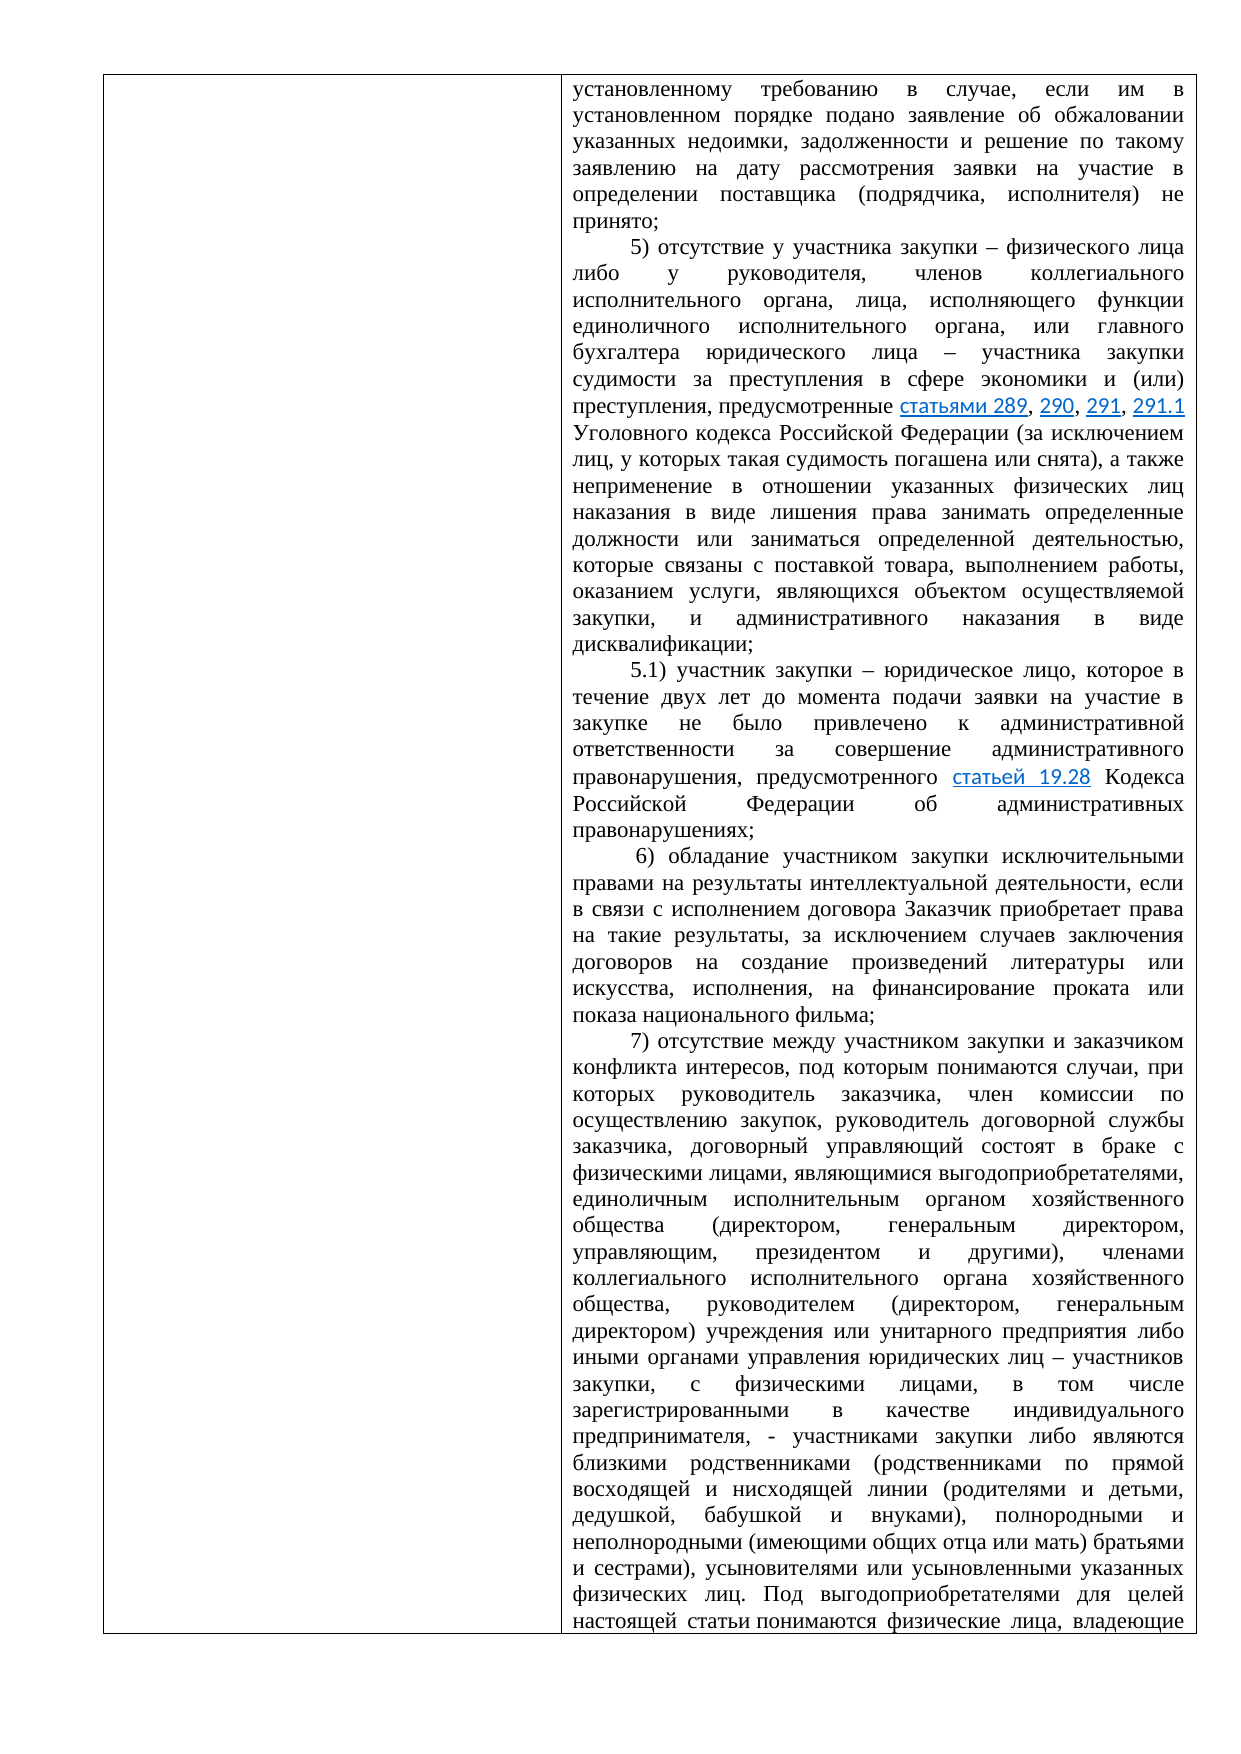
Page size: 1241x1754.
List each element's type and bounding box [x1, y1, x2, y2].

table_cell [562, 75, 1196, 1633]
table_cell [104, 75, 561, 1633]
